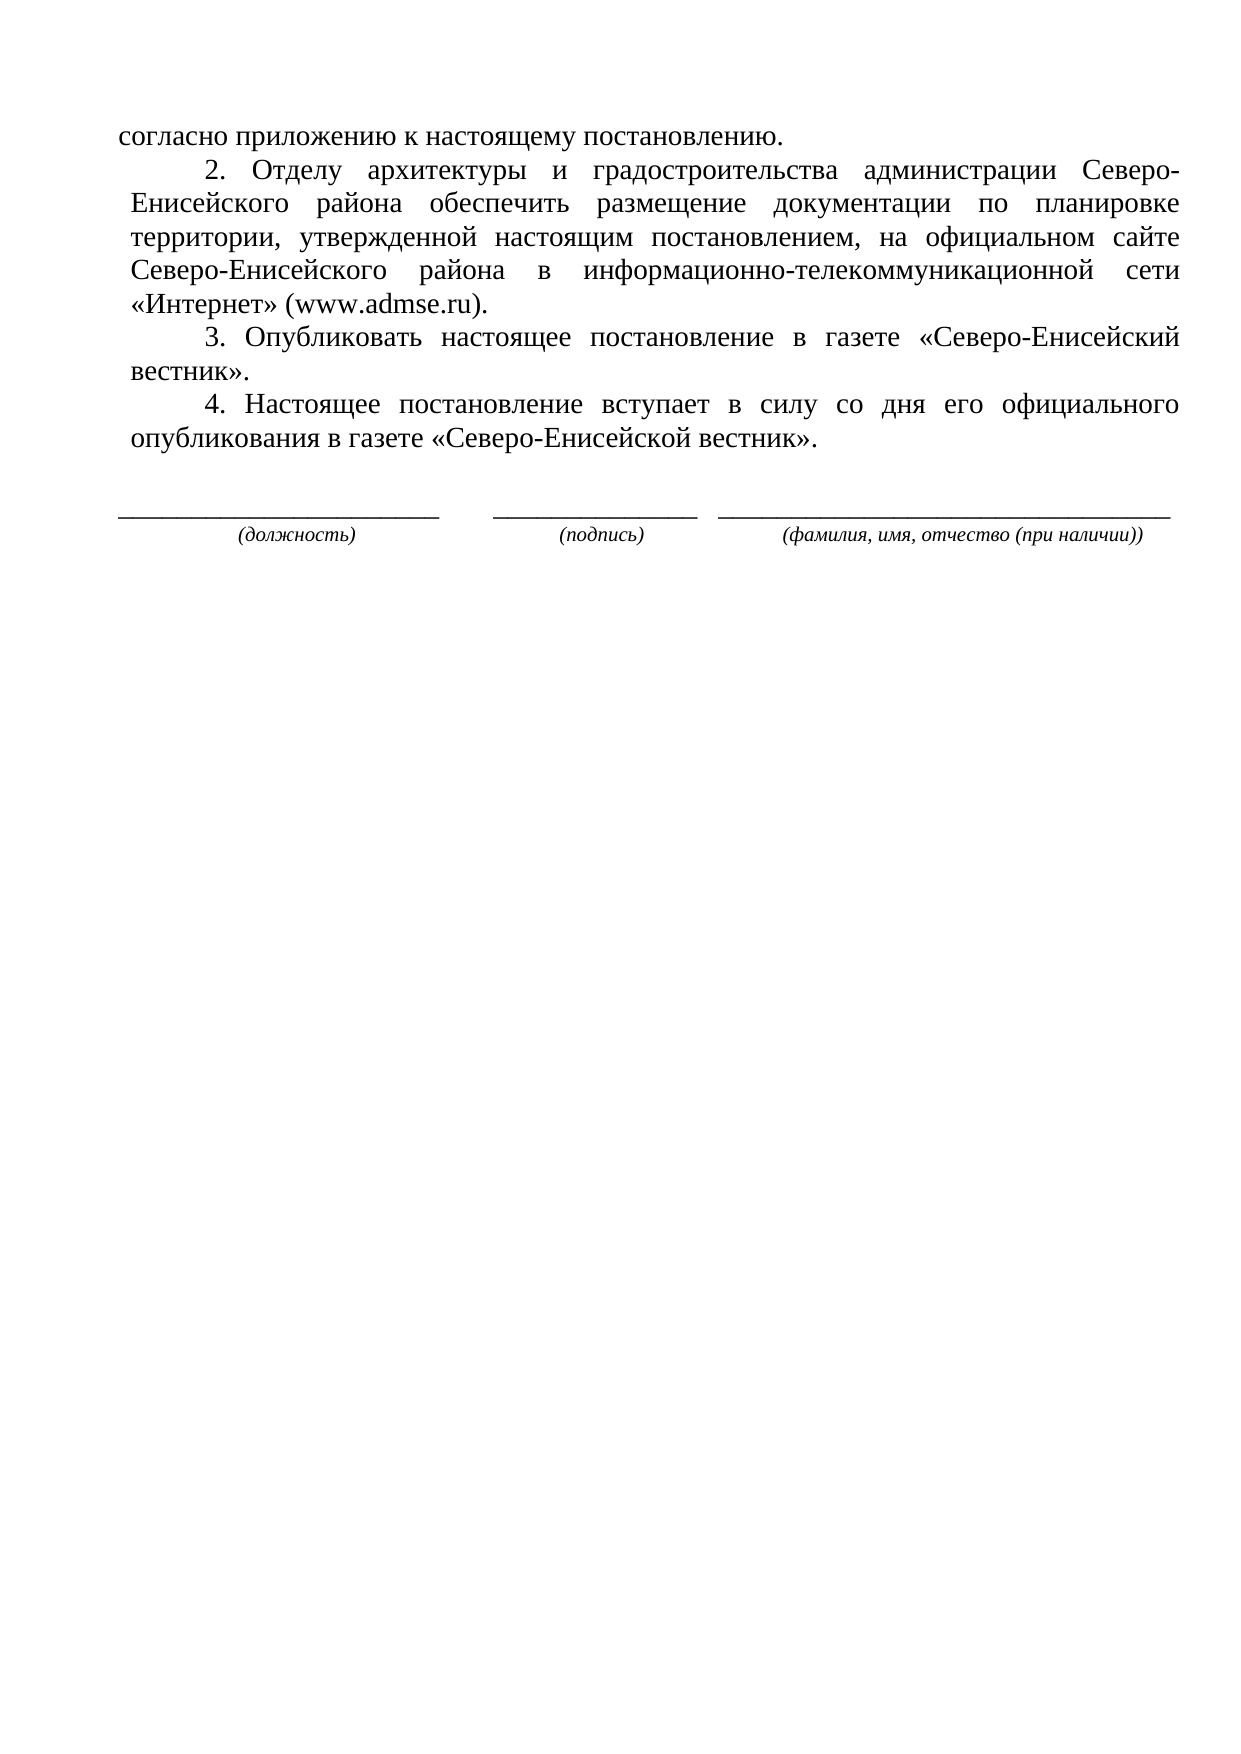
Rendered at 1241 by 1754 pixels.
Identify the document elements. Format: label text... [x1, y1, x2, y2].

text ______________________ ______________ _______________________________ [118, 488, 1181, 522]
text (должность) (подпись) (фамилия, имя, отчество (при наличии)) [238, 522, 1181, 546]
text согласно приложению к настоящему постановлению. [118, 118, 1181, 152]
text 4. Настоящее постановление вступает в силу со дня его официального опубликования в газете «Северо-Енисейской вестник». [130, 387, 1181, 454]
text 3. Опубликовать настоящее постановление в газете «Северо-Енисейский вестник». [130, 319, 1181, 387]
text 2. Отделу архитектуры и градостроительства администрации Северо-Енисейского района обеспечить размещение документации по планировке территории, утвержденной настоящим постановлением, на официальном сайте Северо-Енисейского района в информационно-телекоммуникационной сети «Интернет» (www.admse.ru). [130, 152, 1181, 319]
